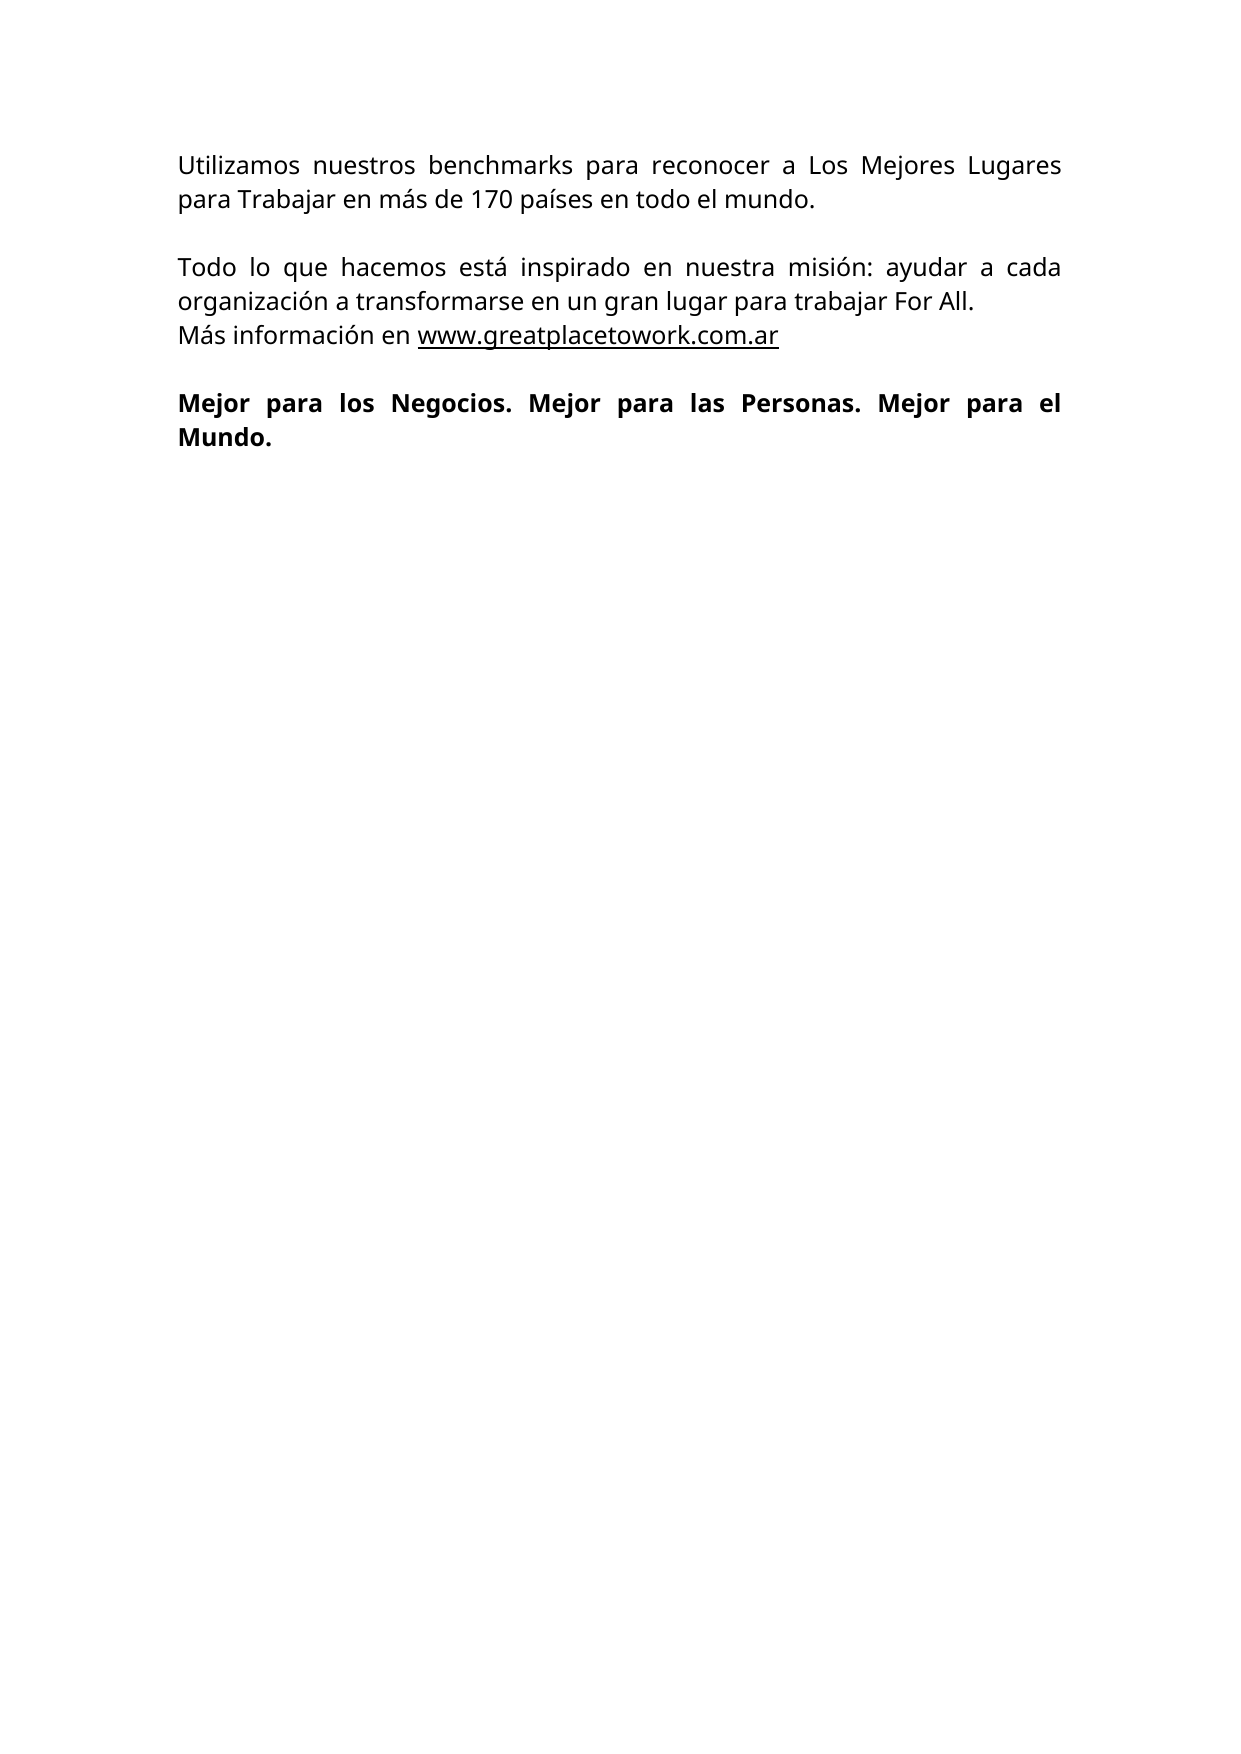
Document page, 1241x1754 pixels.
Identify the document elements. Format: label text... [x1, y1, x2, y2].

text Mejor para los Negocios. Mejor para las Personas. Mejor para el Mundo. [177, 386, 1063, 454]
text Más información en www.greatplacetowork.com.ar [177, 318, 1063, 352]
text Utilizamos nuestros benchmarks para reconocer a Los Mejores Lugares para Trabajar en más de 170 países en todo el mundo. [177, 148, 1063, 216]
text Todo lo que hacemos está inspirado en nuestra misión: ayudar a cada organización a transformarse en un gran lugar para trabajar For All. [177, 250, 1063, 318]
